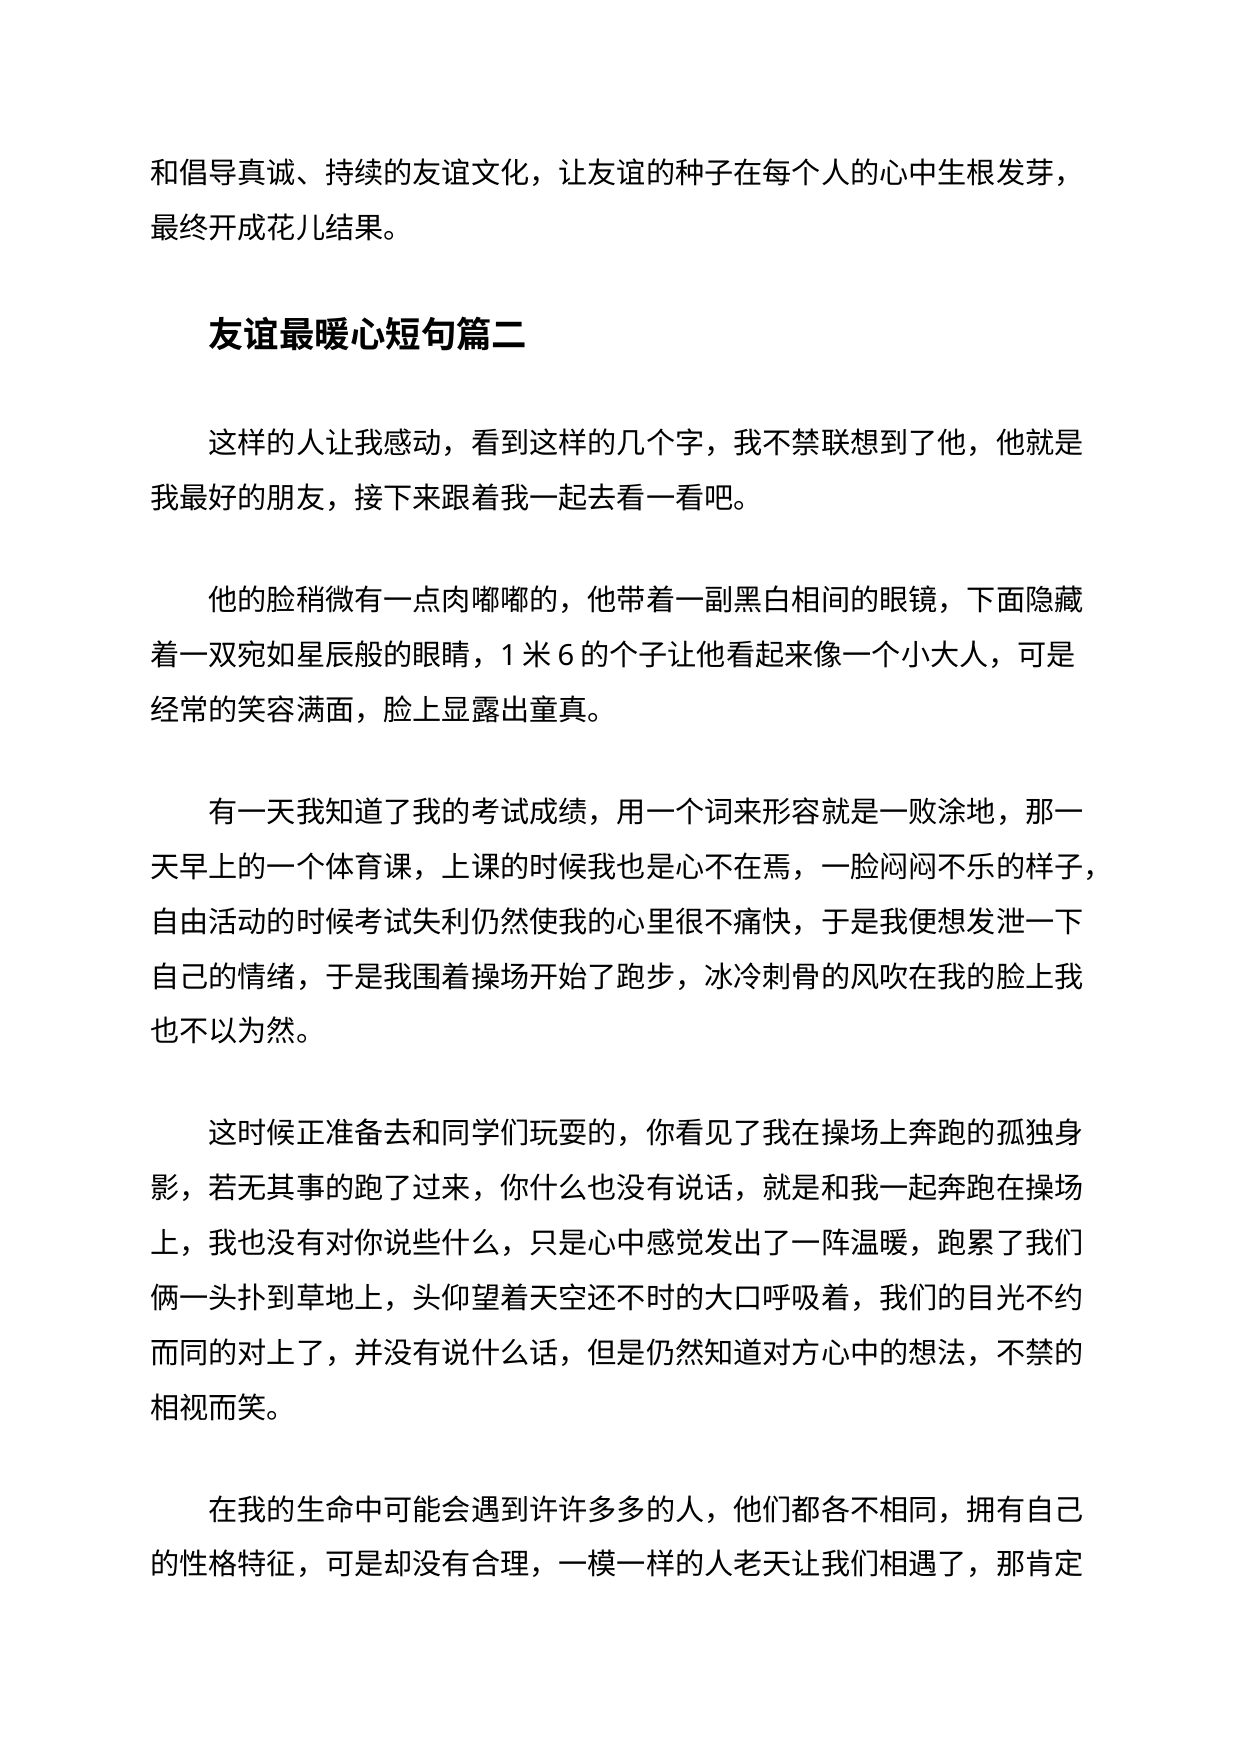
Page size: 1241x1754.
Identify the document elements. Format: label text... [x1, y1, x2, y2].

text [150, 150, 1090, 247]
text 这时候正准备去和同学们玩耍的，你看见了我在操场上奔跑的孤独身影，若无其事的跑了过来，你什么也没有说话，就是和我一起奔跑在操场上，我也没有对你说些什么，只是心中感觉发出了一阵温暖，跑累了我们俩一头扑到草地上，头仰望着天空还不时的大口呼吸着，我们的目光不约而同的对上了，并没有说什么话，但是仍然知道对方心中的想法，不禁的相视而笑。 [150, 1110, 1090, 1427]
text 这样的人让我感动，看到这样的几个字，我不禁联想到了他，他就是我最好的朋友，接下来跟着我一起去看一看吧。 [150, 420, 1090, 517]
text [150, 1486, 1090, 1583]
text 有一天我知道了我的考试成绩，用一个词来形容就是一败涂地，那一天早上的一个体育课，上课的时候我也是心不在焉，一脸闷闷不乐的样子，自由活动的时候考试失利仍然使我的心里很不痛快，于是我便想发泄一下自己的情绪，于是我围着操场开始了跑步，冰冷刺骨的风吹在我的脸上我也不以为然。 [150, 788, 1090, 1050]
text 友谊最暖心短句篇二 [150, 307, 1090, 358]
text 他的脸稍微有一点肉嘟嘟的，他带着一副黑白相间的眼镜，下面隐藏着一双宛如星辰般的眼睛，1米6的个子让他看起来像一个小大人，可是经常的笑容满面，脸上显露出童真。 [150, 577, 1090, 729]
